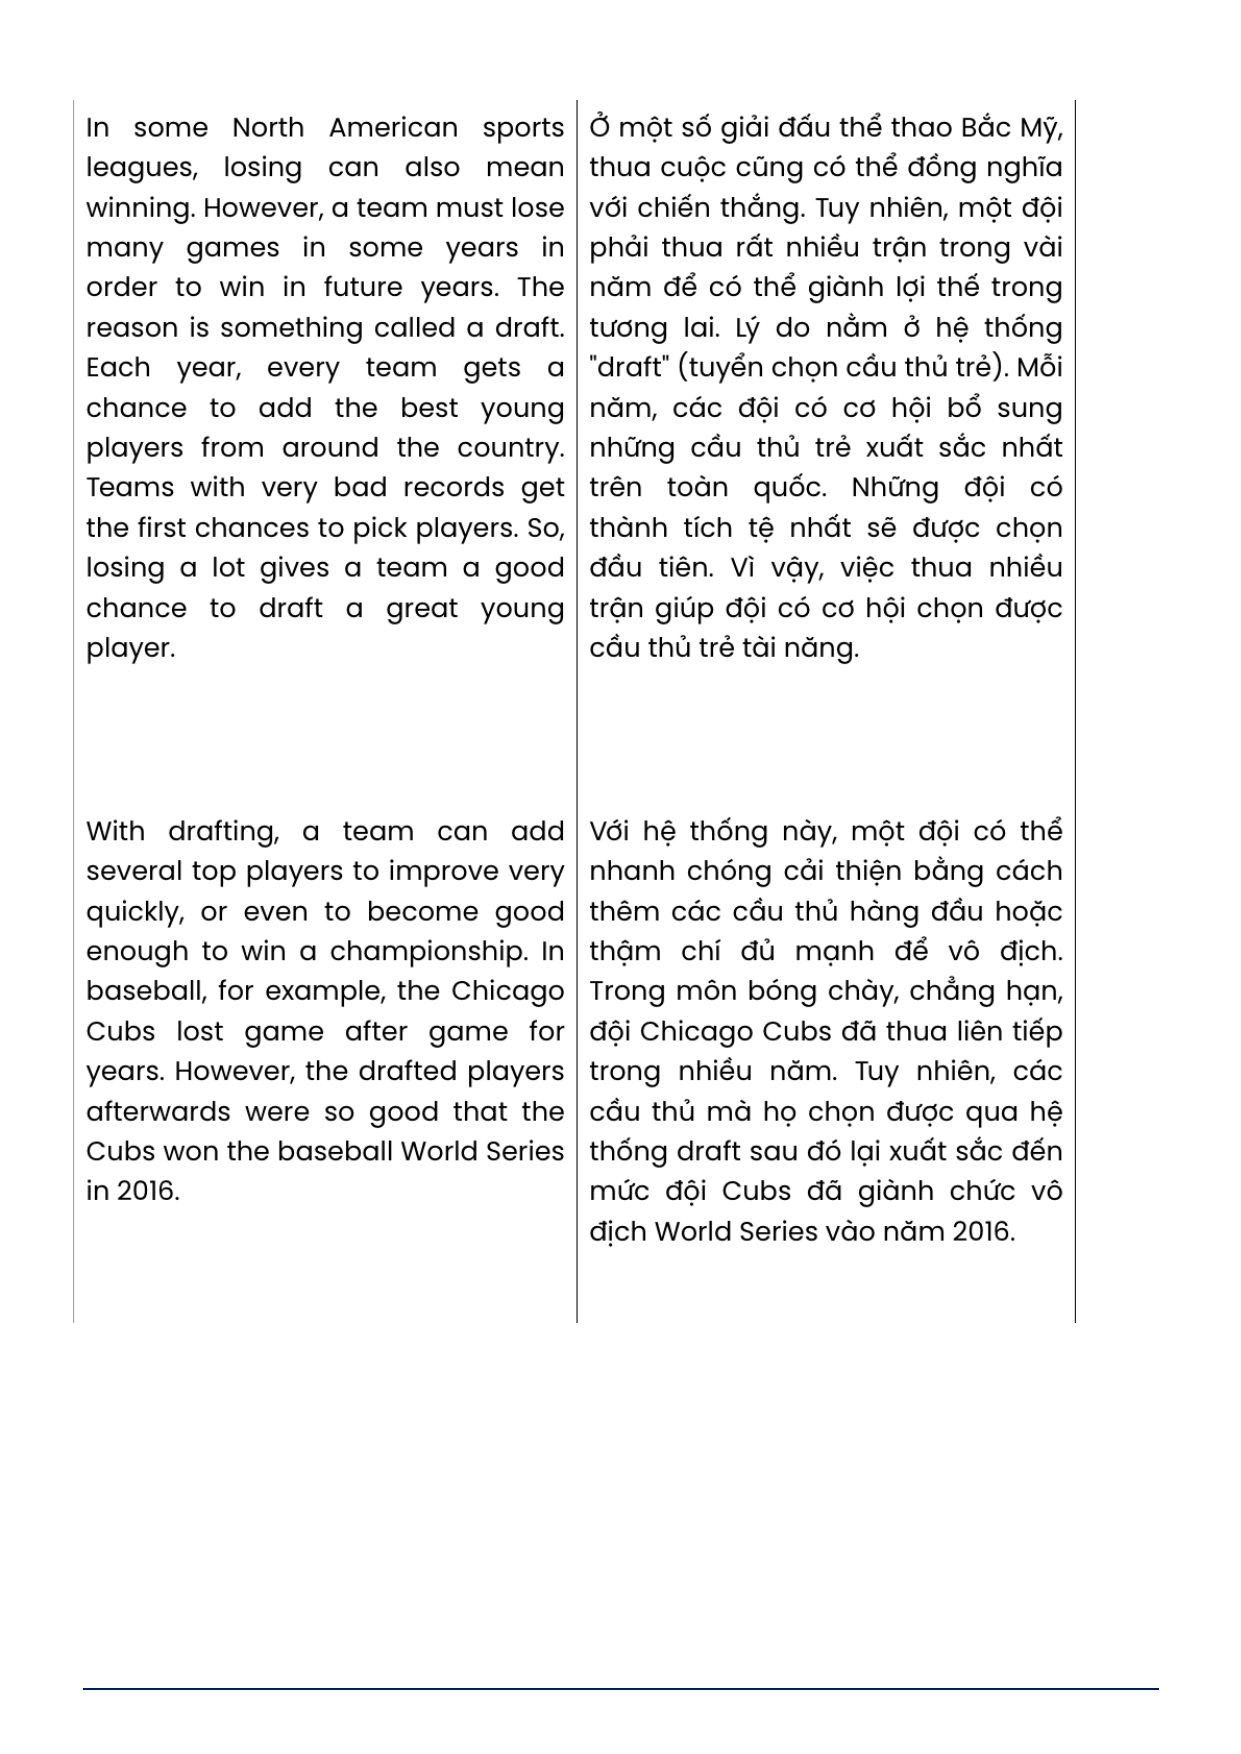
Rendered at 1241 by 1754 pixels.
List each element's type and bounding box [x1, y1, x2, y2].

picture [73, 100, 1078, 1323]
